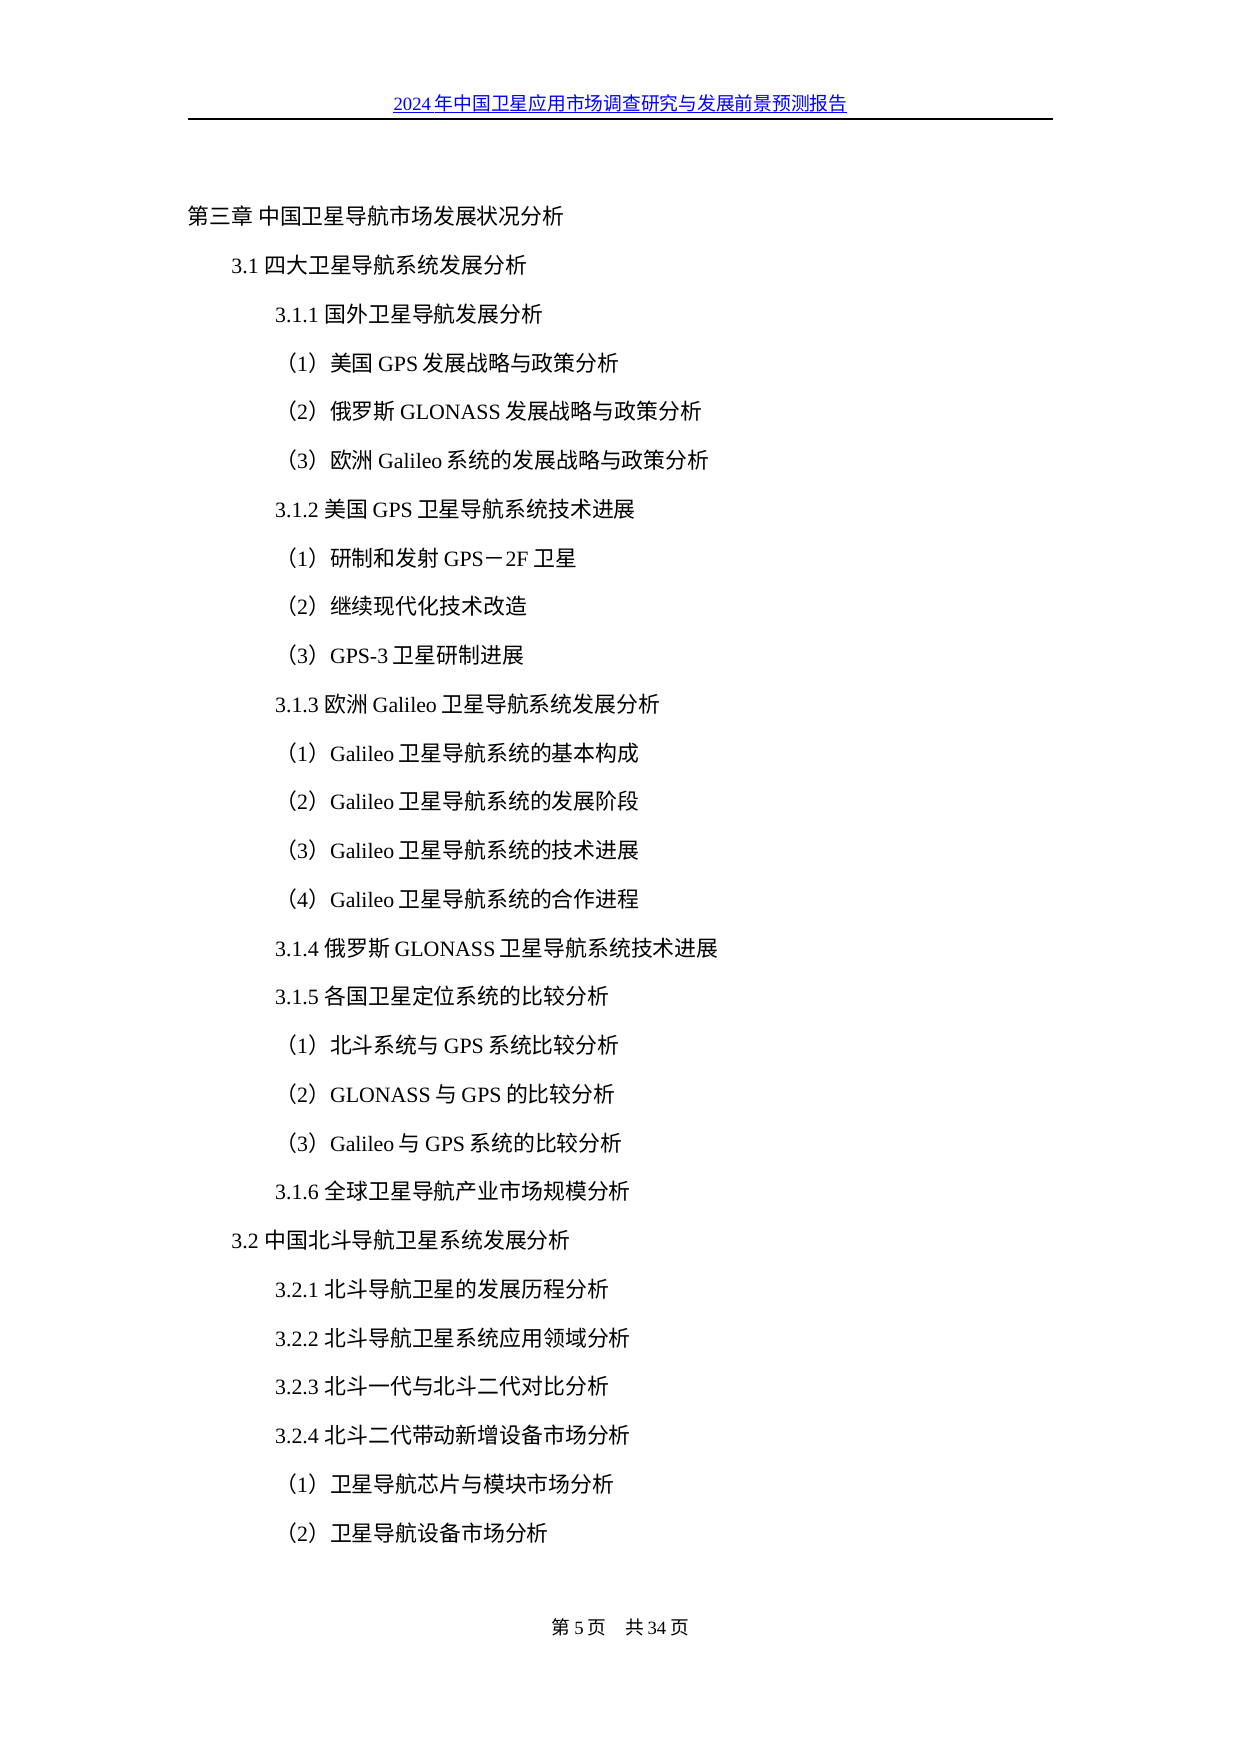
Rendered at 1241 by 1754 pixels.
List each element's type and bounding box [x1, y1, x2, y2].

text [187, 150, 1053, 1548]
